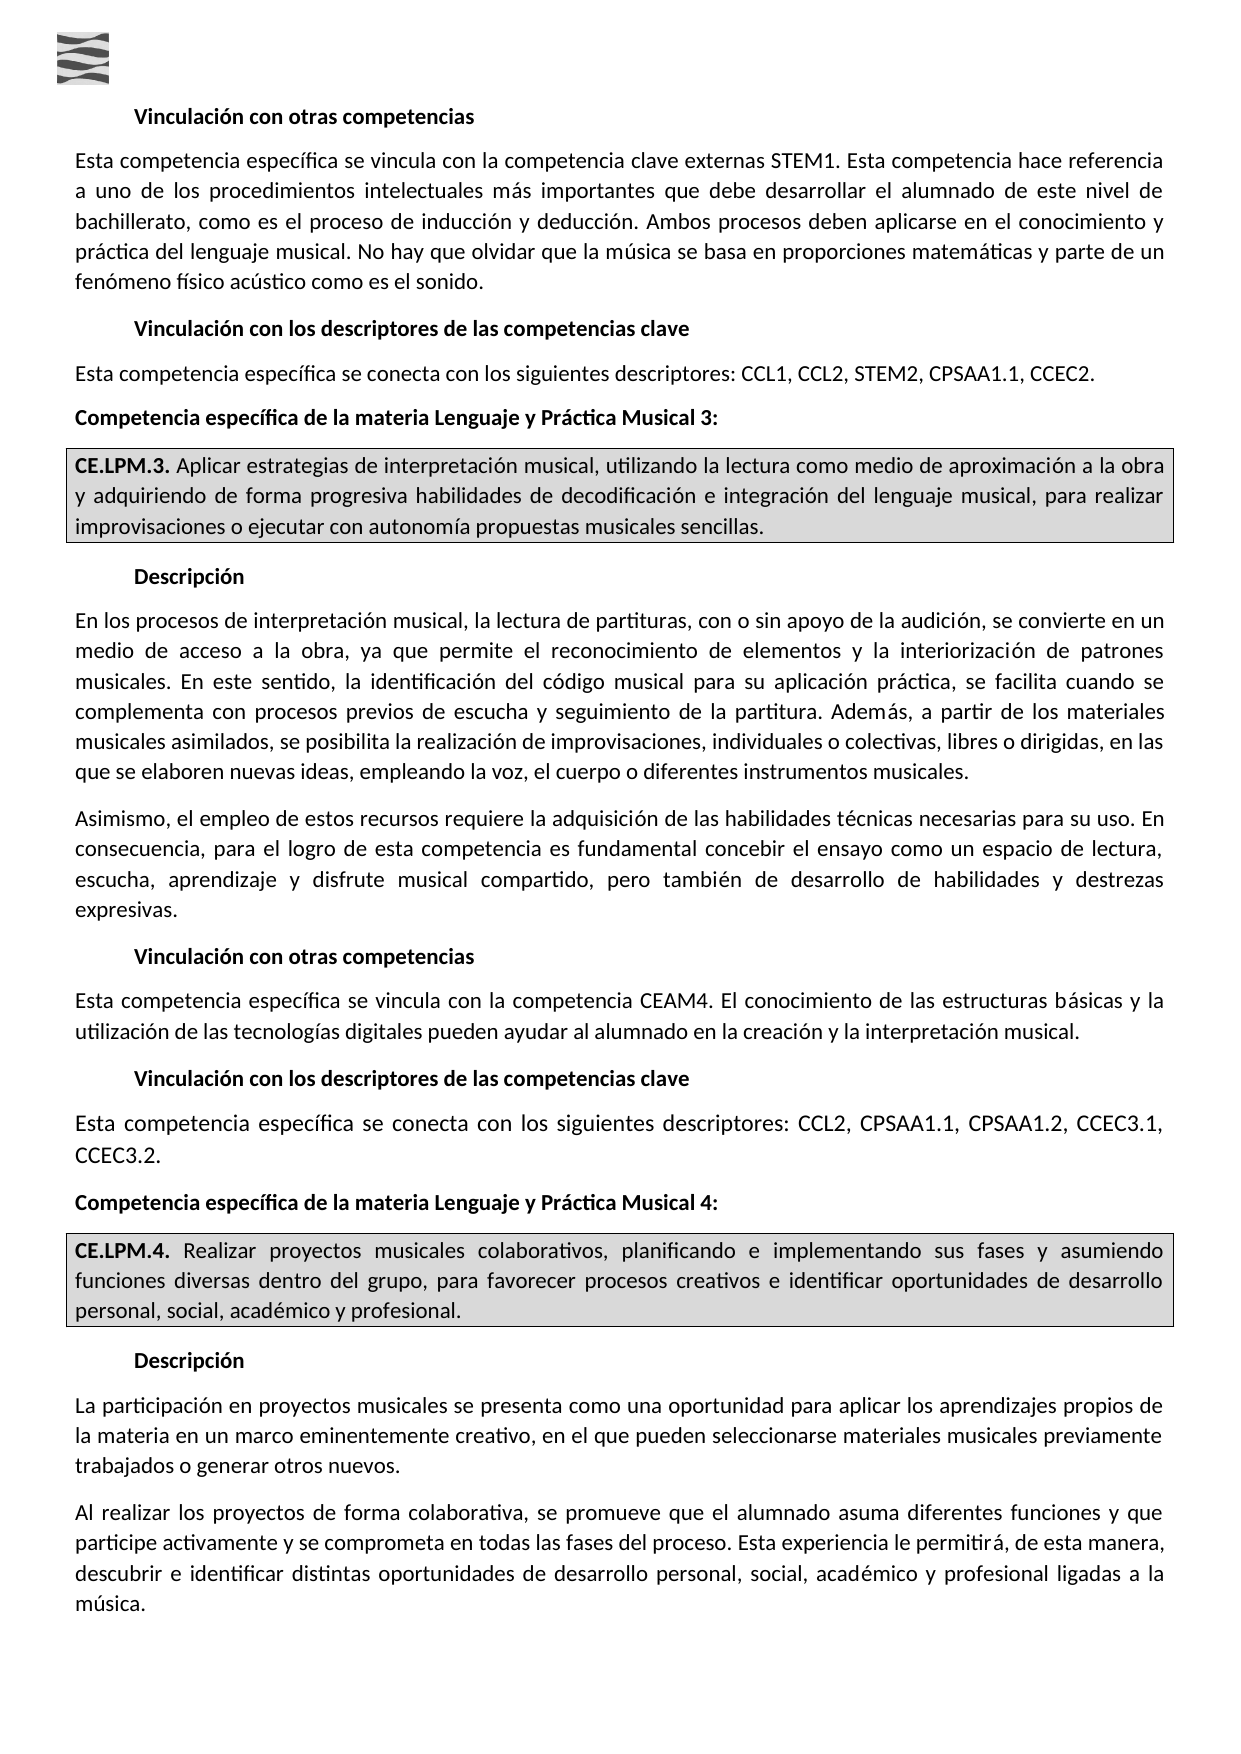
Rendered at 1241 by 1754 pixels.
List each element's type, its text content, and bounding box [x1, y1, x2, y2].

text Vinculación con los descriptores de las competencias clave [134, 1064, 1165, 1092]
text CE.LPM.4. Realizar proyectos musicales colaborativos, planificando e implementando sus fases y asumiendo funciones diversas dentro del grupo, para favorecer procesos creativos e identificar oportunidades de desarrollo personal, social, académico y profesional. [67, 1234, 1173, 1326]
text Al realizar los proyectos de forma colaborativa, se promueve que el alumnado asuma diferentes funciones y que participe activamente y se comprometa en todas las fases del proceso. Esta experiencia le permitirá, de esta manera, descubrir e identificar distintas oportunidades de desarrollo personal, social, académico y profesional ligadas a la música. [75, 1498, 1165, 1617]
text Esta competencia específica se conecta con los siguientes descriptores: CCL1, CCL2, STEM2, CPSAA1.1, CCEC2. [75, 359, 1165, 387]
text Descripción [134, 1346, 1165, 1374]
text La participación en proyectos musicales se presenta como una oportunidad para aplicar los aprendizajes propios de la materia en un marco eminentemente creativo, en el que pueden seleccionarse materiales musicales previamente trabajados o generar otros nuevos. [75, 1391, 1165, 1479]
text Competencia específica de la materia Lenguaje y Práctica Musical 4: [75, 1188, 1165, 1216]
text Esta competencia específica se conecta con los siguientes descriptores: CCL2, CPSAA1.1, CPSAA1.2, CCEC3.1, CCEC3.2. [75, 1108, 1165, 1169]
text Vinculación con otras competencias [134, 942, 1165, 970]
text Vinculación con los descriptores de las competencias clave [134, 314, 1165, 342]
text Vinculación con otras competencias [134, 102, 1165, 130]
text Esta competencia específica se vincula con la competencia CEAM4. El conocimiento de las estructuras básicas y la utilización de las tecnologías digitales pueden ayudar al alumnado en la creación y la interpretación musical. [75, 987, 1165, 1045]
text Asimismo, el empleo de estos recursos requiere la adquisición de las habilidades técnicas necesarias para su uso. En consecuencia, para el logro de esta competencia es fundamental concebir el ensayo como un espacio de lectura, escucha, aprendizaje y disfrute musical compartido, pero también de desarrollo de habilidades y destrezas expresivas. [75, 804, 1165, 923]
text En los procesos de interpretación musical, la lectura de partituras, con o sin apoyo de la audición, se convierte en un medio de acceso a la obra, ya que permite el reconocimiento de elementos y la interiorización de patrones musicales. En este sentido, la identificación del código musical para su aplicación práctica, se facilita cuando se complementa con procesos previos de escucha y seguimiento de la partitura. Además, a partir de los materiales musicales asimilados, se posibilita la realización de improvisaciones, individuales o colectivas, libres o dirigidas, en las que se elaboren nuevas ideas, empleando la voz, el cuerpo o diferentes instrumentos musicales. [75, 606, 1165, 786]
text Competencia específica de la materia Lenguaje y Práctica Musical 3: [75, 403, 1165, 432]
text Descripción [134, 562, 1165, 590]
text CE.LPM.3. Aplicar estrategias de interpretación musical, utilizando la lectura como medio de aproximación a la obra y adquiriendo de forma progresiva habilidades de decodificación e integración del lenguaje musical, para realizar improvisaciones o ejecutar con autonomía propuestas musicales sencillas. [67, 449, 1173, 542]
text Esta competencia específica se vincula con la competencia clave externas STEM1. Esta competencia hace referencia a uno de los procedimientos intelectuales más importantes que debe desarrollar el alumnado de este nivel de bachillerato, como es el proceso de inducción y deducción. Ambos procesos deben aplicarse en el conocimiento y práctica del lenguaje musical. No hay que olvidar que la música se basa en proporciones matemáticas y parte de un fenómeno físico acústico como es el sonido. [75, 146, 1165, 295]
